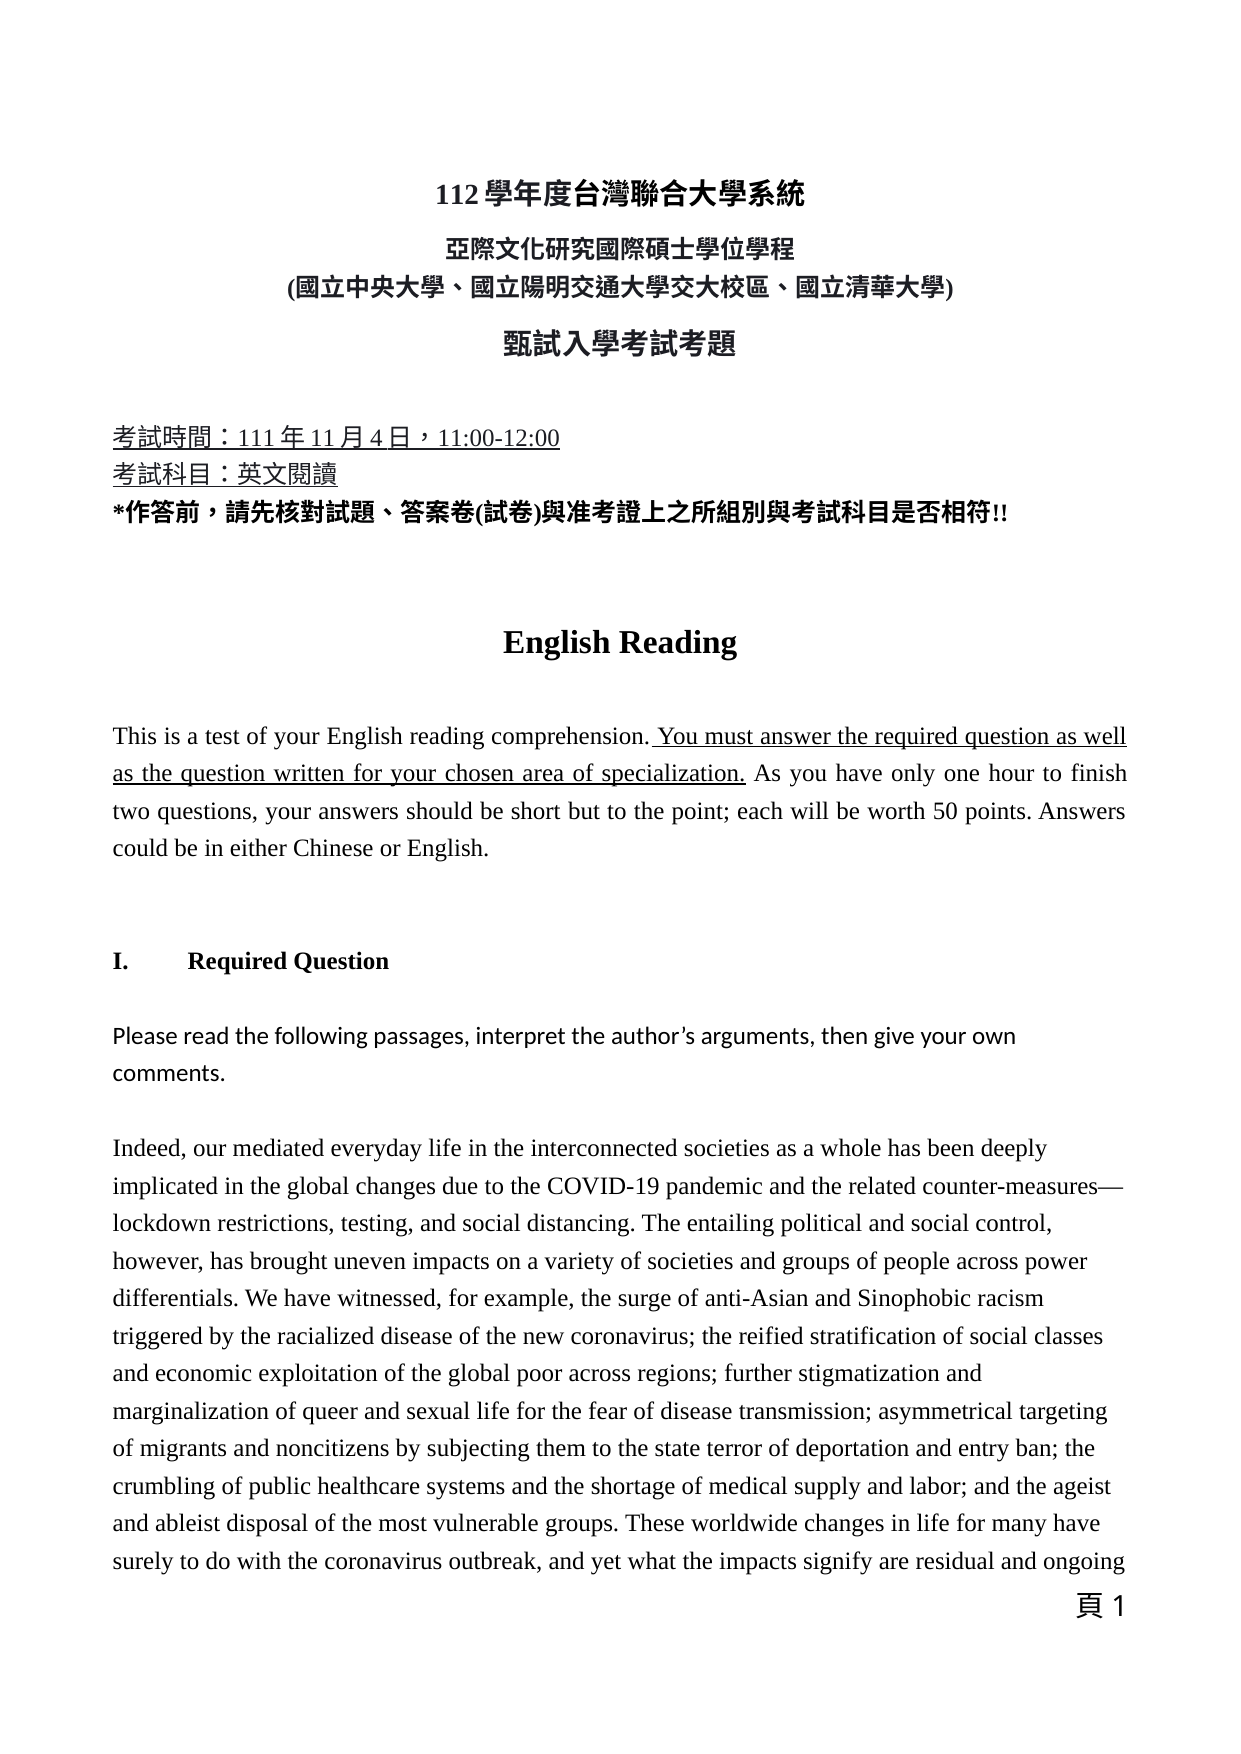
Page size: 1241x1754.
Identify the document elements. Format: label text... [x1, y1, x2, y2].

text 甄試入學考試考題 [112, 304, 1128, 379]
text 考試時間：111年11月4日，11:00-12:00 [112, 416, 1128, 454]
text Please read the following passages, interpret the author’s arguments, then give your own comments. [112, 1016, 1128, 1091]
text *作答前，請先核對試題、答案卷(試卷)與准考證上之所組別與考試科目是否相符!! [112, 491, 1128, 529]
text 亞際文化研究國際碩士學位學程 [112, 229, 1128, 266]
list Required Question [112, 941, 1128, 979]
text This is a test of your English reading comprehension. You must answer the required question as well as the question written for your chosen area of specialization. As you have only one hour to finish two questions, your answers should be short but to the point; each will be worth 50 points. Answers could be in either Chinese or English. [112, 716, 1128, 866]
text English Reading [112, 604, 1128, 679]
text 考試科目：英文閱讀 [112, 454, 1128, 491]
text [112, 1129, 1128, 1579]
text 112學年度台灣聯合大學系統 [112, 154, 1128, 229]
text (國立中央大學、國立陽明交通大學交大校區、國立清華大學) [112, 266, 1128, 304]
